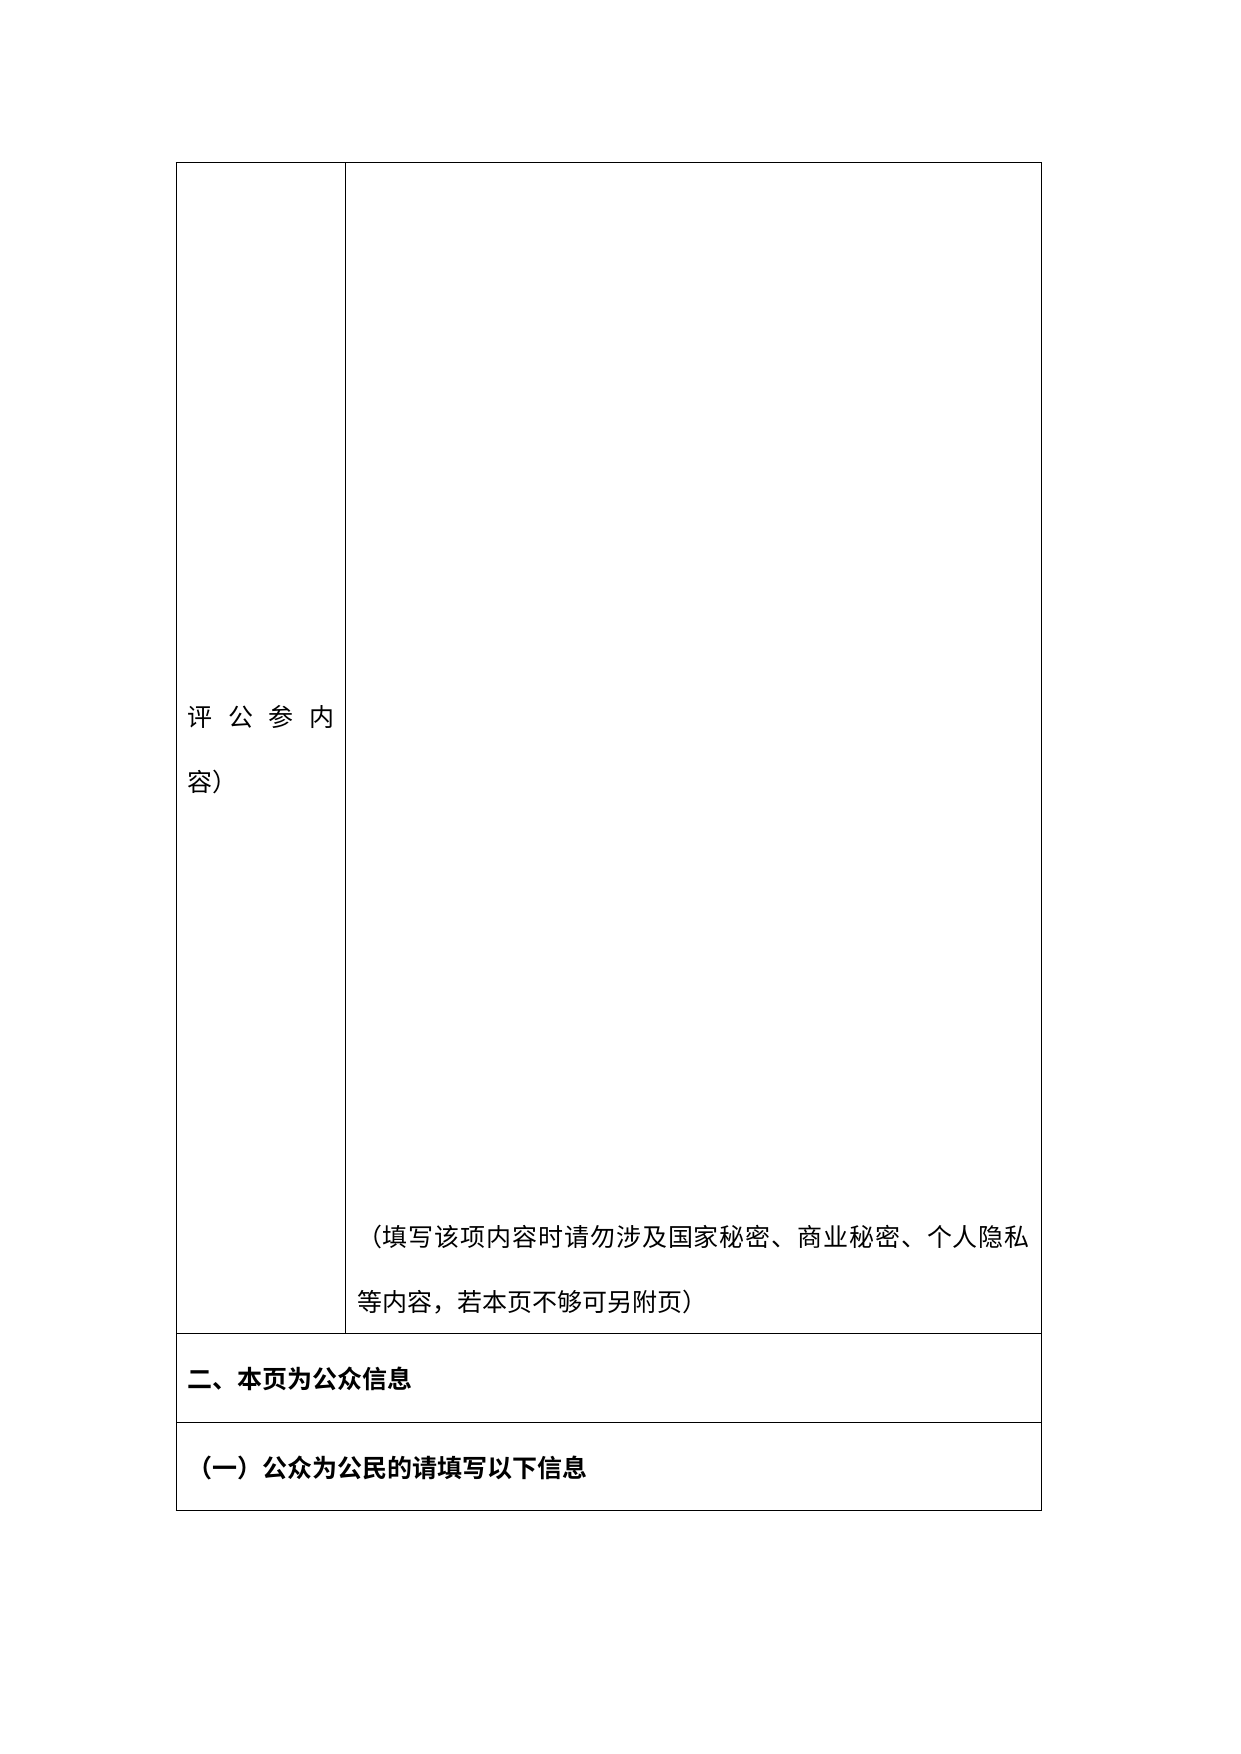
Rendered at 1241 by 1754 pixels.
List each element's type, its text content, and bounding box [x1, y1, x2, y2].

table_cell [177, 163, 345, 1333]
table_cell （一）公众为公民的请填写以下信息 [177, 1423, 1041, 1510]
table_cell 二、本页为公众信息 [177, 1334, 1041, 1422]
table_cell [346, 163, 1041, 1333]
